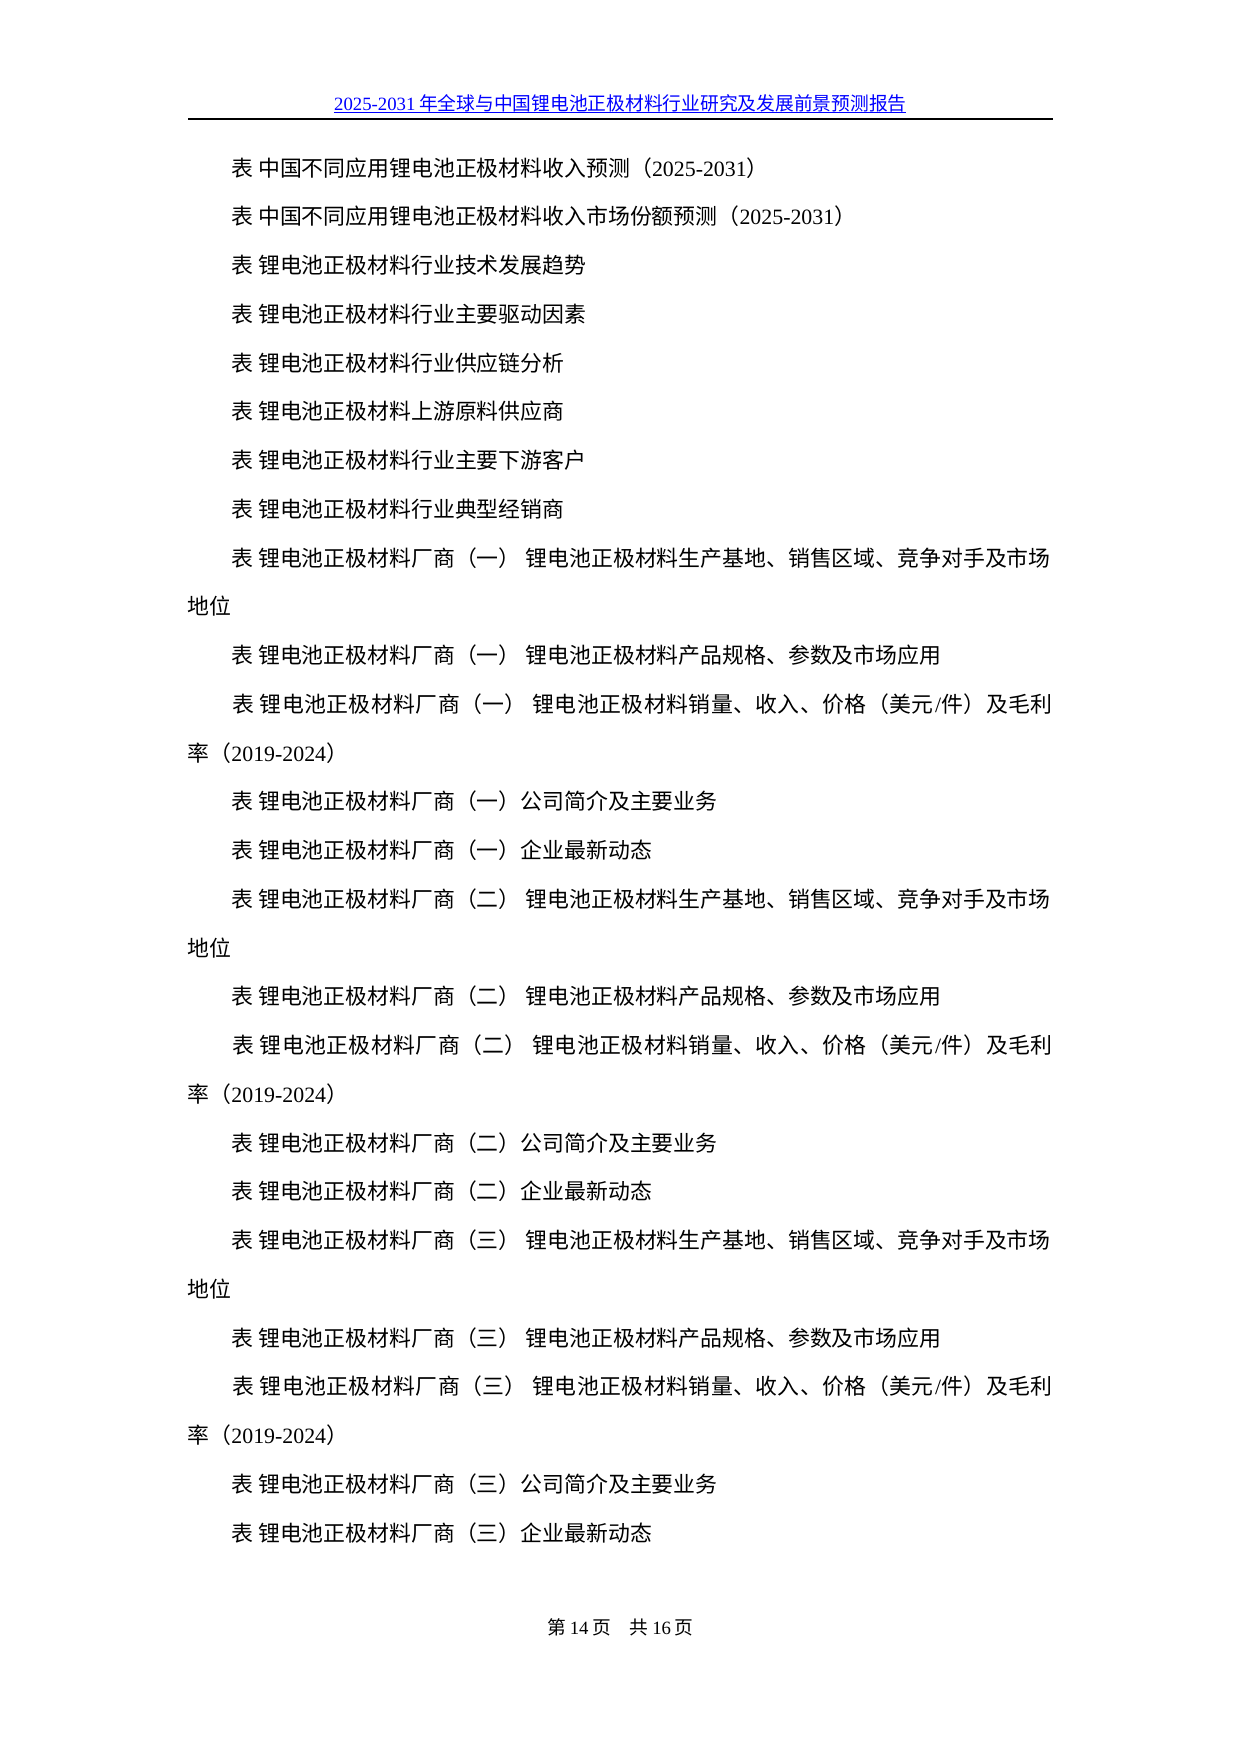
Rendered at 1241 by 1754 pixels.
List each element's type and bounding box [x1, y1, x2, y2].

text [187, 150, 1053, 1548]
